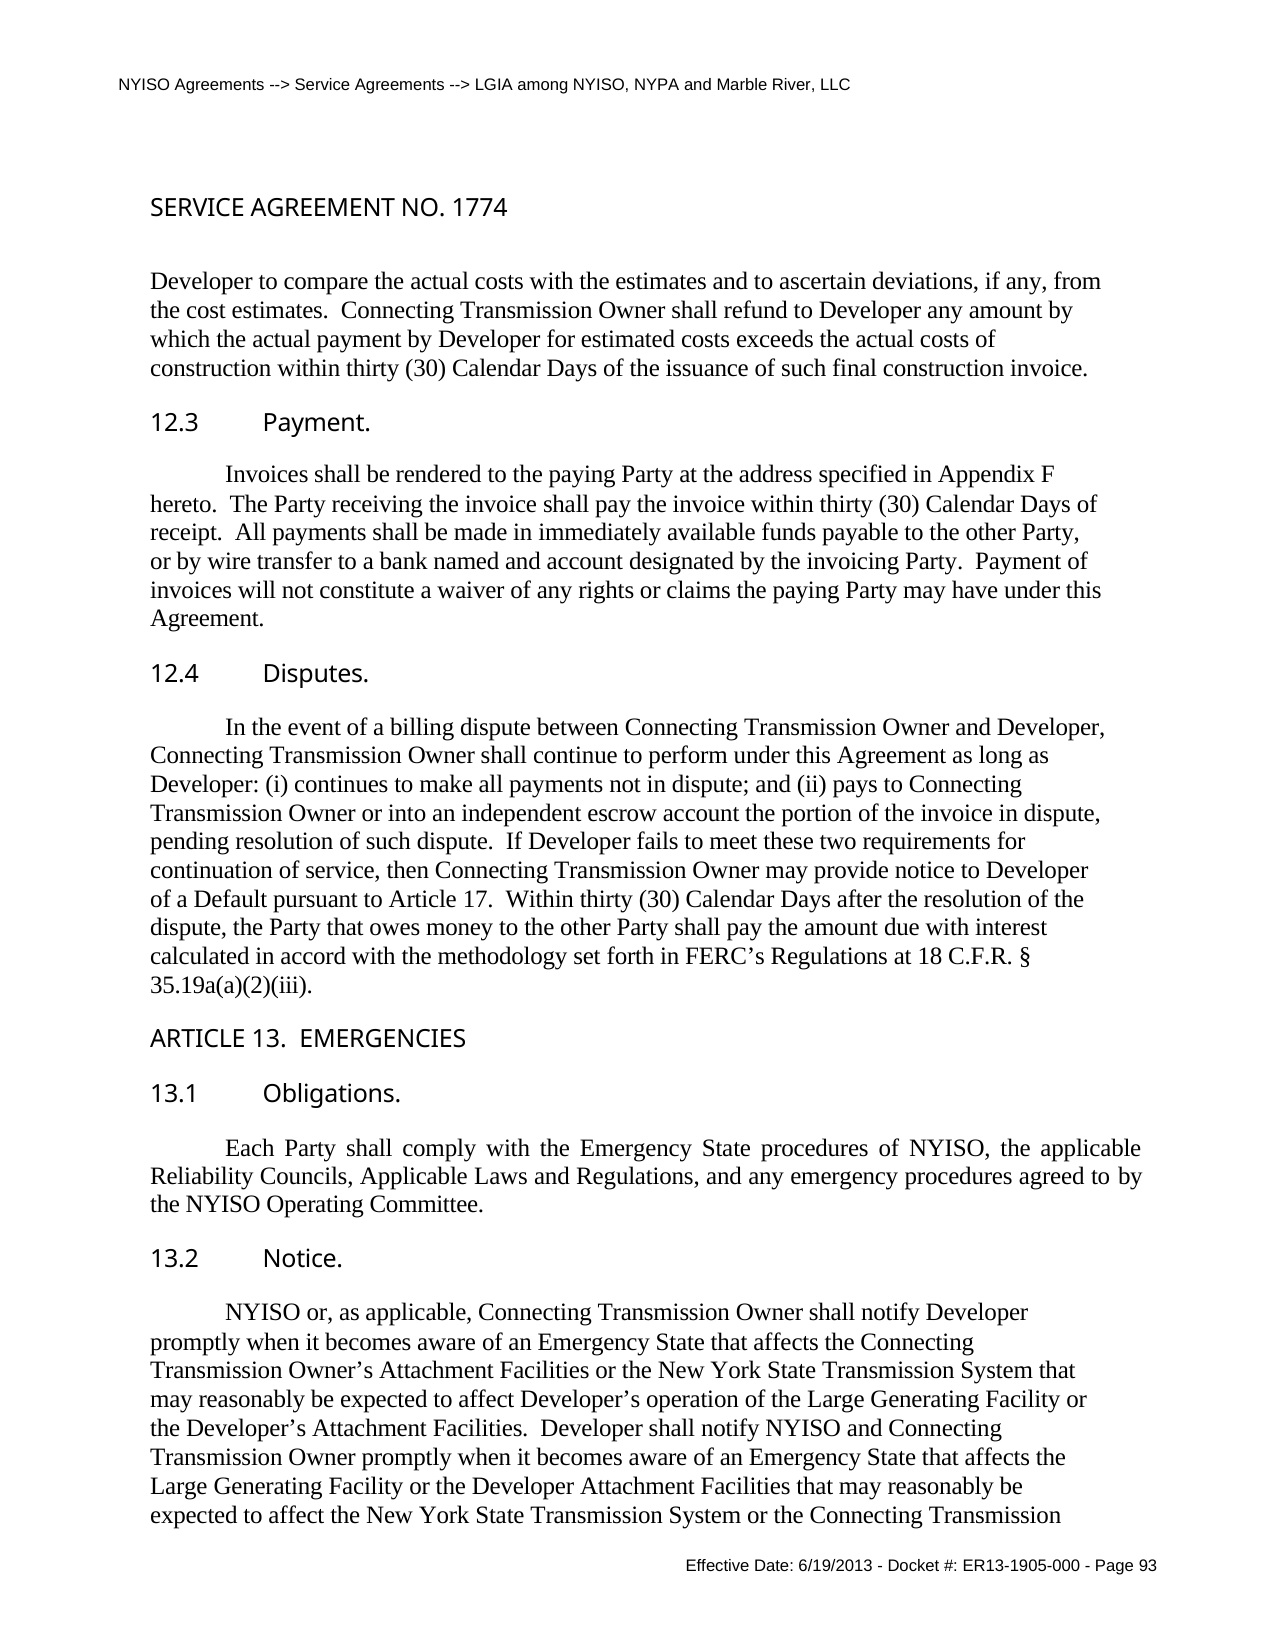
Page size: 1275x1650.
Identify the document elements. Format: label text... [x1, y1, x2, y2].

text In the event of a billing dispute between Connecting Transmission Owner and Developer, Connecting Transmission Owner shall continue to perform under this Agreement as long as Developer: (i) continues to make all payments not in dispute; and (ii) pays to Connecting Transmission Owner or into an independent escrow account the portion of the invoice in dispute, pending resolution of such dispute. If Developer fails to meet these two requirements for continuation of service, then Connecting Transmission Owner may provide notice to Developer of a Default pursuant to Article 17. Within thirty (30) Calendar Days after the resolution of the dispute, the Party that owes money to the other Party shall pay the amount due with interest calculated in accord with the methodology set forth in FERC’s Regulations at 18 C.F.R. § [150, 712, 1143, 970]
text 12.4 Disputes. [150, 660, 1275, 688]
text Each Party shall comply with the Emergency State procedures of NYISO, the applicable Reliability Councils, Applicable Laws and Regulations, and any emergency procedures agreed to by the NYISO Operating Committee. [150, 1134, 1143, 1218]
text 35.19a(a)(2)(iii). [150, 971, 1275, 999]
text 13.2 Notice. [150, 1245, 1275, 1274]
text Invoices shall be rendered to the paying Party at the address specified in Appendix F [225, 460, 1275, 489]
text hereto. The Party receiving the invoice shall pay the invoice within thirty (30) Calendar Days of receipt. All payments shall be made in immediately available funds payable to the other Party, or by wire transfer to a bank named and account designated by the invoicing Party. Payment of invoices will not constitute a waiver of any rights or claims the paying Party may have under this Agreement. [150, 489, 1141, 632]
text promptly when it becomes aware of an Emergency State that affects the Connecting [150, 1327, 1275, 1356]
text Developer to compare the actual costs with the estimates and to ascertain deviations, if any, from the cost estimates. Connecting Transmission Owner shall refund to Developer any amount by which the actual payment by Developer for estimated costs exceeds the actual costs of construction within thirty (30) Calendar Days of the issuance of such final construction invoice. [150, 266, 1141, 382]
text 13.1 Obligations. [150, 1080, 1275, 1108]
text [150, 1356, 1132, 1529]
text NYISO or, as applicable, Connecting Transmission Owner shall notify Developer [225, 1298, 1275, 1327]
text 12.3 Payment. [150, 408, 1275, 437]
text ARTICLE 13. EMERGENCIES [150, 1025, 1275, 1053]
text SERVICE AGREEMENT NO. 1774 [150, 193, 1275, 222]
